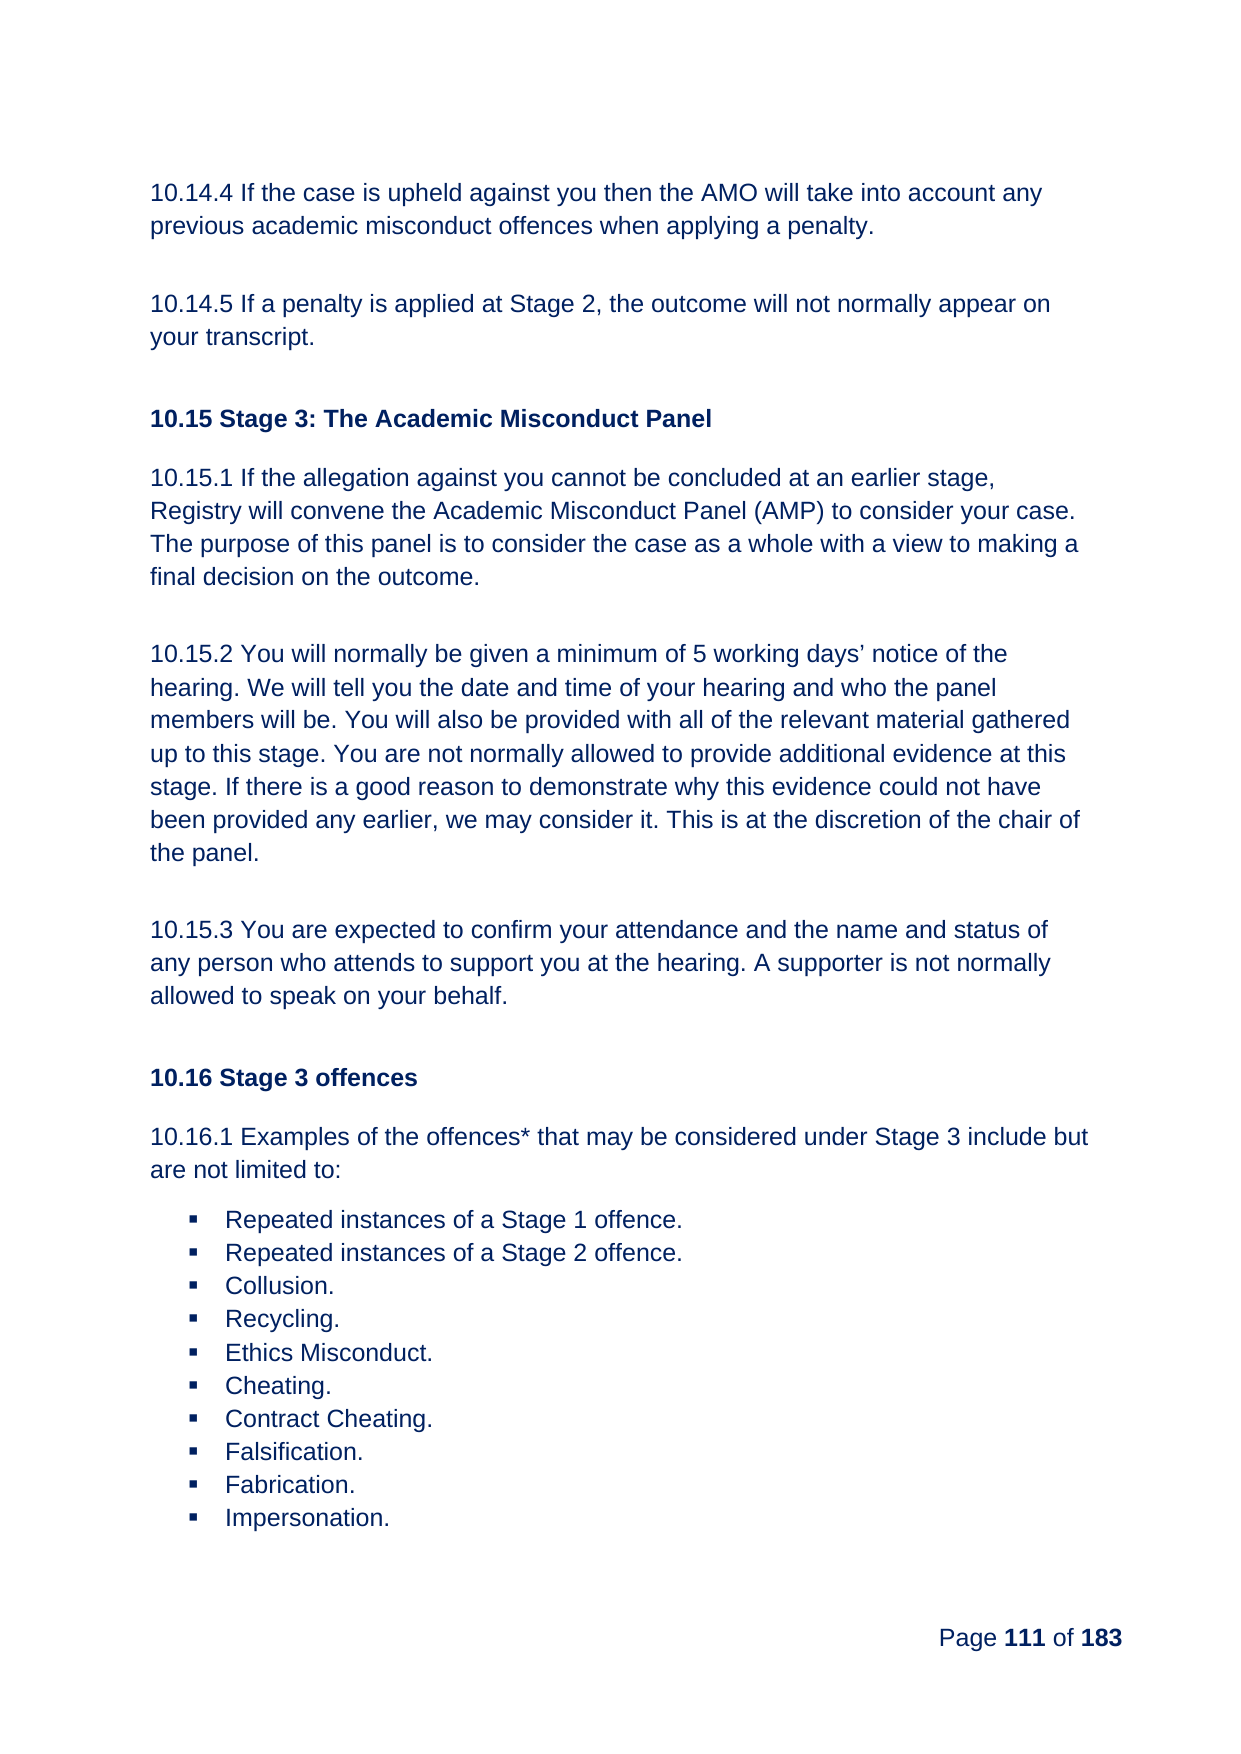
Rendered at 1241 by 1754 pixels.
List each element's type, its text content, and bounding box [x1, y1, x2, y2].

text 10.15.2 You will normally be given a minimum of 5 working days’ notice of the hearing. We will tell you the date and time of your hearing and who the panel members will be. You will also be provided with all of the relevant material gathered up to this stage. You are not normally allowed to provide additional evidence at this stage. If there is a good reason to demonstrate why this evidence could not have been provided any earlier, we may consider it. This is at the discretion of the chair of the panel. [150, 639, 1093, 866]
list Collusion. [187, 1271, 1093, 1300]
list Repeated instances of a Stage 1 offence. [187, 1205, 1093, 1234]
text 10.14.4 If the case is upheld against you then the AMO will take into account any previous academic misconduct offences when applying a penalty. [150, 178, 1093, 240]
list Falsification. [187, 1437, 1093, 1466]
text 10.14.5 If a penalty is applied at Stage 2, the outcome will not normally appear on your transcript. [150, 289, 1093, 351]
list Recycling. [187, 1304, 1093, 1333]
subtitle 10.15 Stage 3: The Academic Misconduct Panel [150, 404, 1122, 432]
list Cheating. [187, 1371, 1093, 1399]
text 10.16.1 Examples of the offences* that may be considered under Stage 3 include but are not limited to: [150, 1122, 1093, 1184]
list Ethics Misconduct. [187, 1337, 1093, 1366]
list Impersonation. [187, 1503, 1093, 1532]
list Contract Cheating. [187, 1404, 1093, 1433]
list Repeated instances of a Stage 2 offence. [187, 1238, 1093, 1267]
list Fabrication. [187, 1470, 1093, 1499]
subtitle 10.16 Stage 3 offences [150, 1063, 1122, 1092]
text 10.15.1 If the allegation against you cannot be concluded at an earlier stage, Registry will convene the Academic Misconduct Panel (AMP) to consider your case. The purpose of this panel is to consider the case as a whole with a view to making a final decision on the outcome. [150, 463, 1093, 591]
text 10.15.3 You are expected to confirm your attendance and the name and status of any person who attends to support you at the hearing. A supporter is not normally allowed to speak on your behalf. [150, 915, 1093, 1010]
